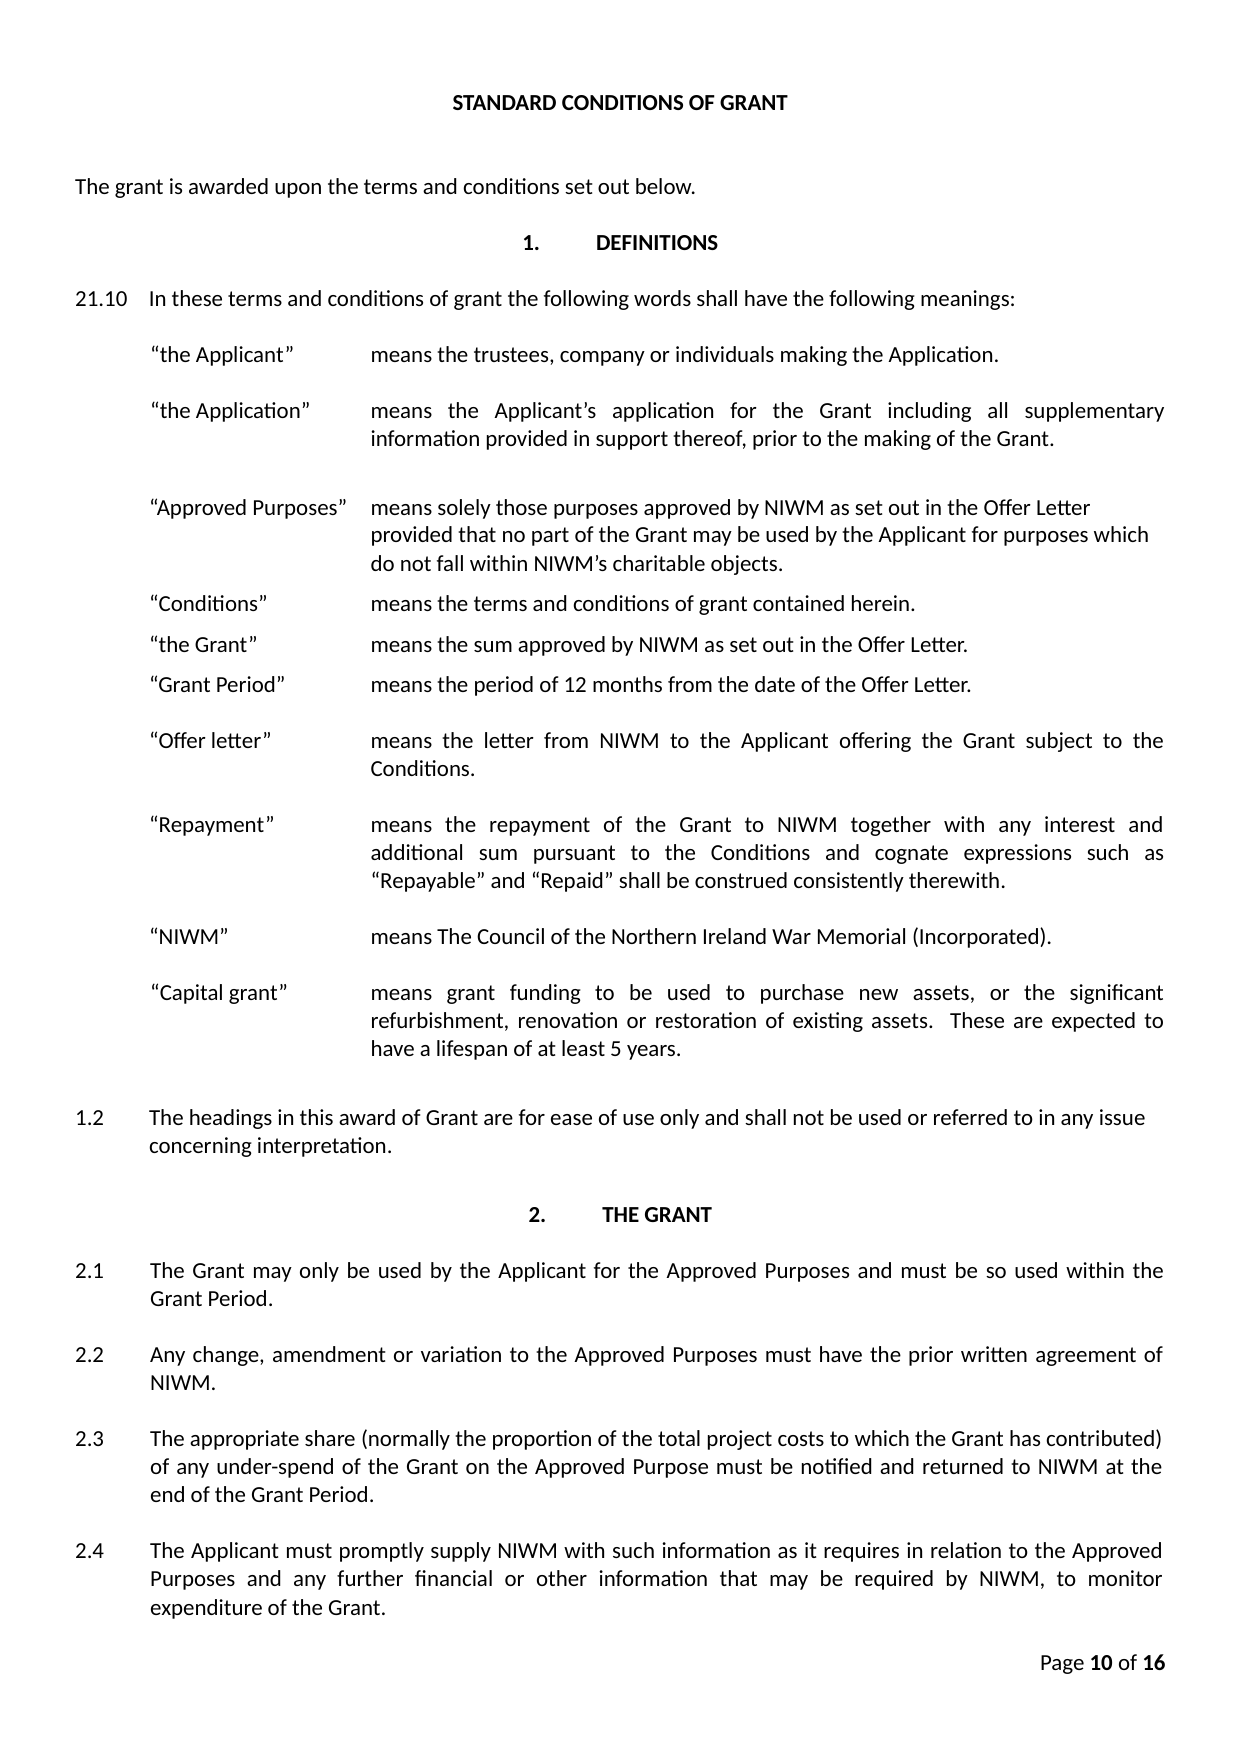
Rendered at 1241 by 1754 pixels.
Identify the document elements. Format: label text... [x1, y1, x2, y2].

text STANDARD CONDITIONS OF GRANT [75, 88, 1165, 116]
list In these terms and conditions of grant the following words shall have the following meanings: [75, 284, 1165, 312]
subtitle 2. THE GRANT [75, 1200, 1165, 1228]
text “Offer letter” means the letter from NIWM to the Applicant offering the Grant subject to the Conditions. [149, 726, 1165, 782]
text “Grant Period” means the period of 12 months from the date of the Offer Letter. [75, 670, 1165, 698]
subtitle 1. DEFINITIONS [75, 228, 1165, 256]
text 2.4 The Applicant must promptly supply NIWM with such information as it requires in relation to the Approved Purposes and any further financial or other information that may be required by NIWM, to monitor expenditure of the Grant. [75, 1537, 1165, 1621]
text 2.3 The appropriate share (normally the proportion of the total project costs to which the Grant has contributed) of any under-spend of the Grant on the Approved Purpose must be notified and returned to NIWM at the end of the Grant Period. [75, 1424, 1165, 1508]
text 2.2 Any change, amendment or variation to the Approved Purposes must have the prior written agreement of NIWM. [75, 1340, 1165, 1396]
text 1.2 The headings in this award of Grant are for ease of use only and shall not be used or referred to in any issue concerning interpretation. [75, 1103, 1165, 1159]
text “Repayment” means the repayment of the Grant to NIWM together with any interest and additional sum pursuant to the Conditions and cognate expressions such as “Repayable” and “Repaid” shall be construed consistently therewith. [149, 810, 1165, 894]
text “Capital grant” means grant funding to be used to purchase new assets, or the significant refurbishment, renovation or restoration of existing assets. These are expected to have a lifespan of at least 5 years. [150, 978, 1165, 1062]
text The grant is awarded upon the terms and conditions set out below. [75, 172, 1165, 200]
text “the Applicant” means the trustees, company or individuals making the Application. [150, 340, 1165, 368]
text “NIWM” means The Council of the Northern Ireland War Memorial (Incorporated). [149, 922, 1165, 950]
text “the Grant” means the sum approved by NIWM as set out in the Offer Letter. [104, 630, 1165, 658]
text “Conditions” means the terms and conditions of grant contained herein. [149, 589, 1165, 617]
text “the Application” means the Applicant’s application for the Grant including all supplementary information provided in support thereof, prior to the making of the Grant. [150, 396, 1165, 452]
text 2.1 The Grant may only be used by the Applicant for the Approved Purposes and must be so used within the Grant Period. [75, 1256, 1165, 1312]
text “Approved Purposes” means solely those purposes approved by NIWM as set out in the Offer Letter provided that no part of the Grant may be used by the Applicant for purposes which do not fall within NIWM’s charitable objects. [149, 493, 1165, 577]
